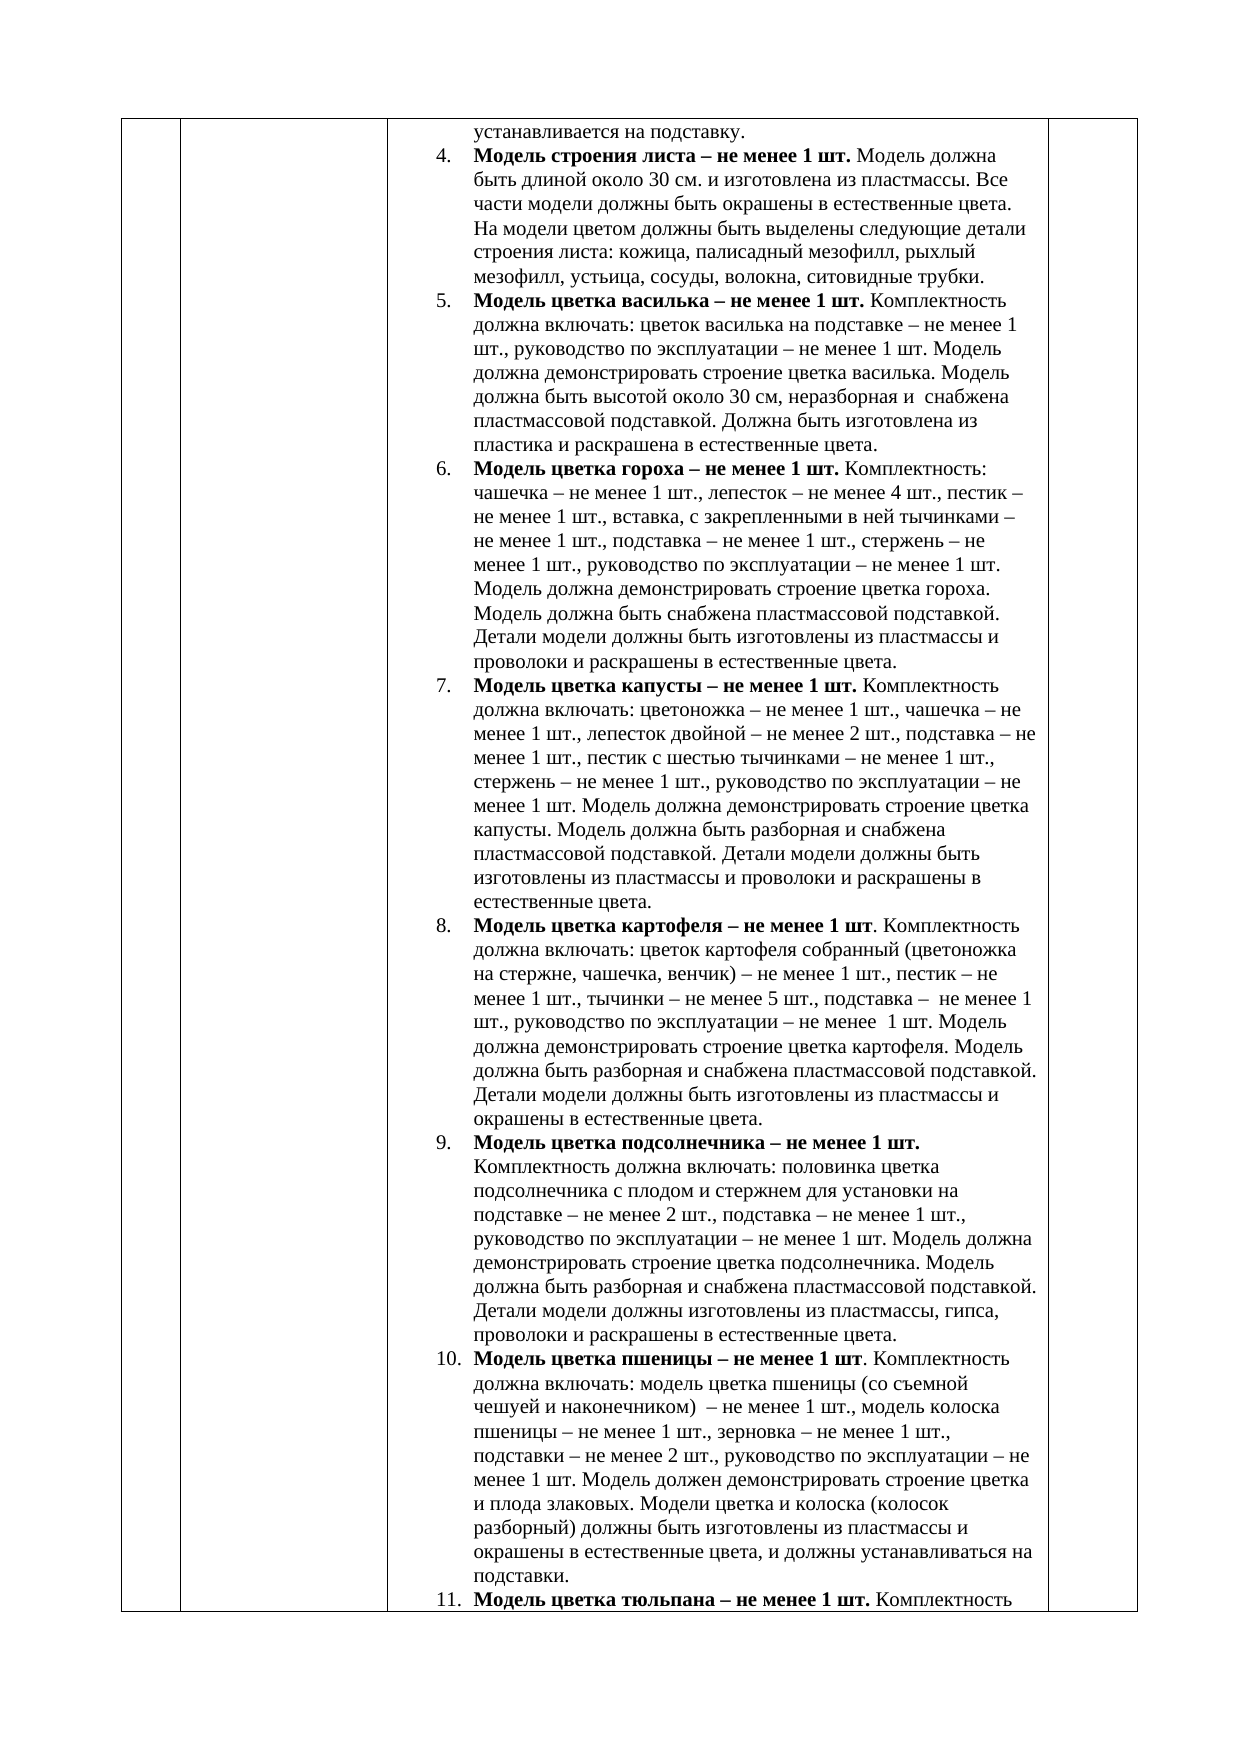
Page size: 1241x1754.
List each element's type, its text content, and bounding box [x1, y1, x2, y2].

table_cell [388, 119, 1048, 1611]
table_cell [181, 119, 387, 1611]
table_cell 1 [1049, 119, 1137, 1611]
table_cell [122, 119, 180, 1611]
